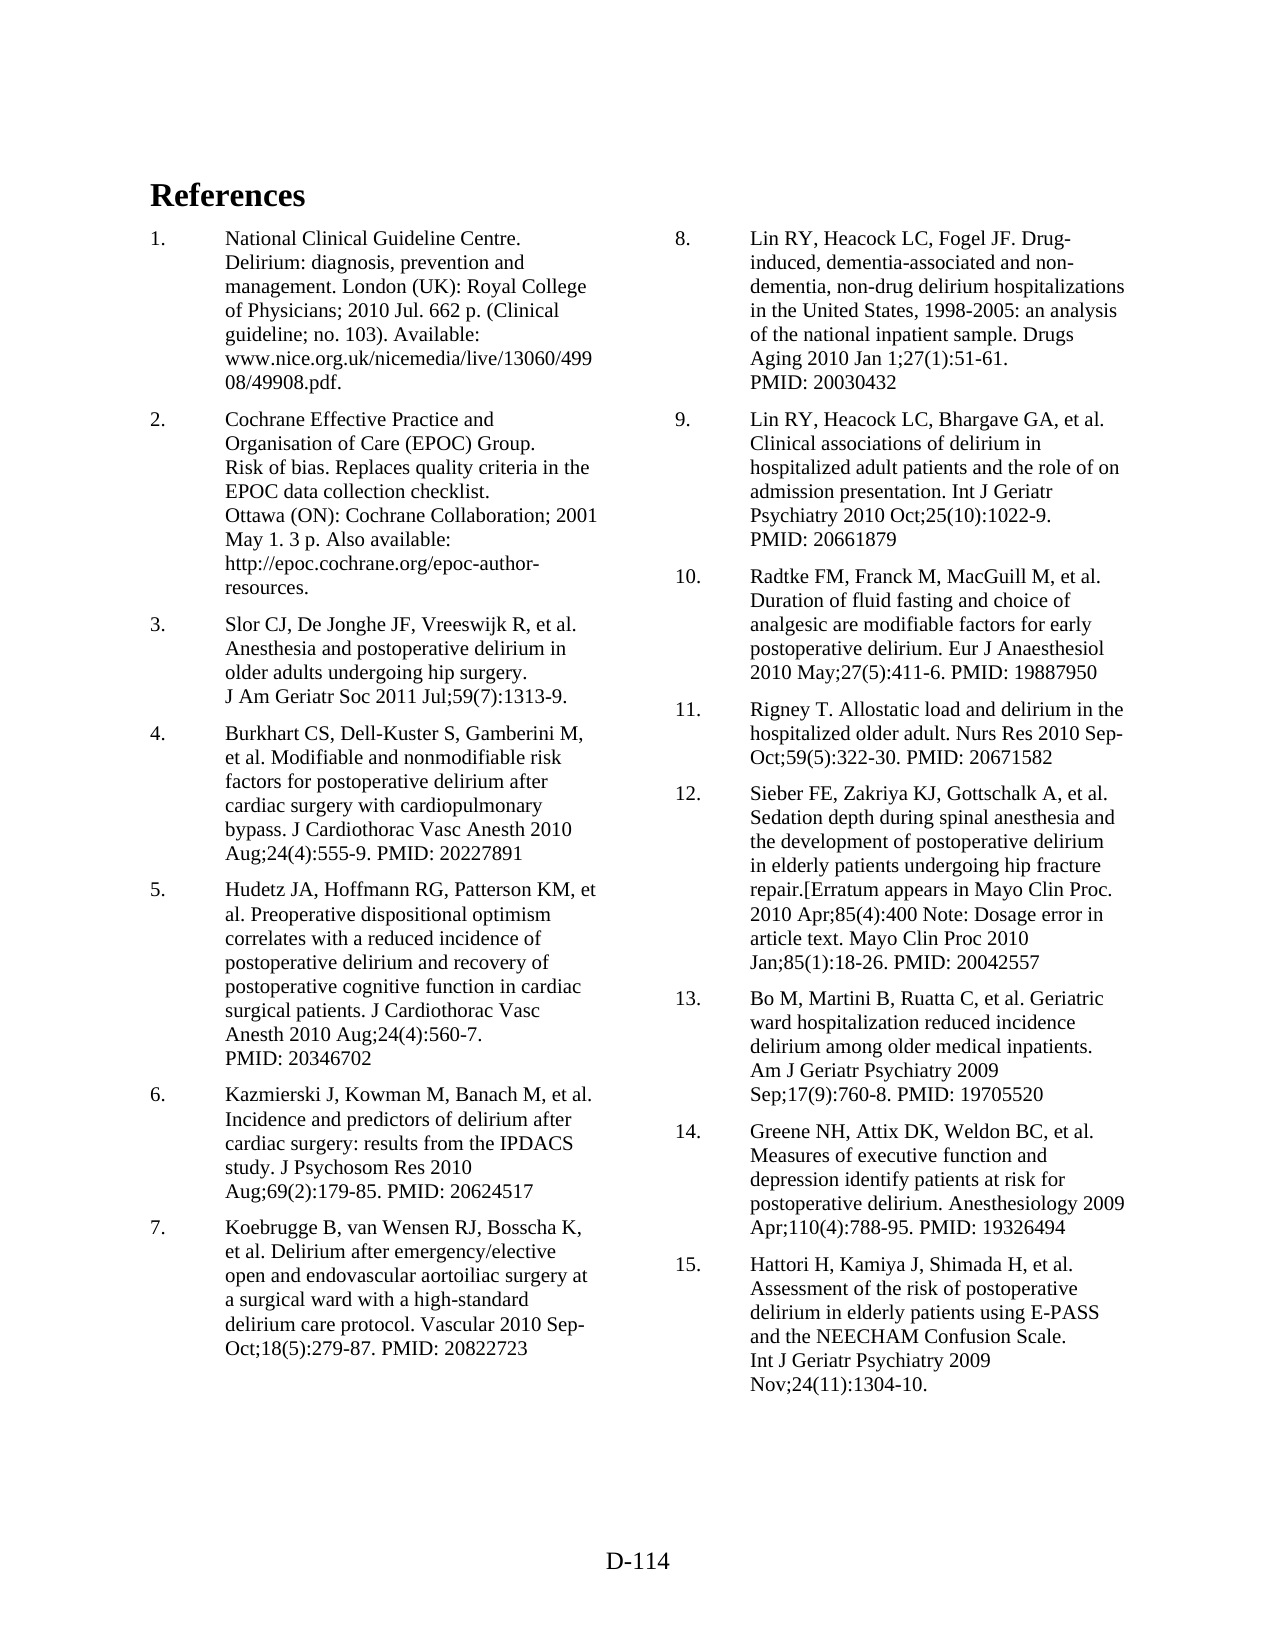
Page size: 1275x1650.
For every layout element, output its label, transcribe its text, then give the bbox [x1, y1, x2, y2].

text 11. Rigney T. Allostatic load and delirium in the hospitalized older adult. Nurs Res 2010 Sep-Oct;59(5):322-30. PMID: 20671582 [675, 696, 1125, 769]
text 3. Slor CJ, De Jonghe JF, Vreeswijk R, et al. Anesthesia and postoperative delirium in older adults undergoing hip surgery. J Am Geriatr Soc 2011 Jul;59(7):1313-9. [150, 612, 600, 708]
text 13. Bo M, Martini B, Ruatta C, et al. Geriatric ward hospitalization reduced incidence delirium among older medical inpatients. Am J Geriatr Psychiatry 2009 Sep;17(9):760-8. PMID: 19705520 [675, 986, 1125, 1106]
text 9. Lin RY, Heacock LC, Bhargave GA, et al. Clinical associations of delirium in hospitalized adult patients and the role of on admission presentation. Int J Geriatr Psychiatry 2010 Oct;25(10):1022-9. PMID: 20661879 [675, 407, 1125, 551]
text 5. Hudetz JA, Hoffmann RG, Patterson KM, et al. Preoperative dispositional optimism correlates with a reduced incidence of postoperative delirium and recovery of postoperative cognitive function in cardiac surgical patients. J Cardiothorac Vasc Anesth 2010 Aug;24(4):560-7. PMID: 20346702 [150, 877, 600, 1070]
text 2. Cochrane Effective Practice and Organisation of Care (EPOC) Group. Risk of bias. Replaces quality criteria in the EPOC data collection checklist. Ottawa (ON): Cochrane Collaboration; 2001 May 1. 3 p. Also available: http://epoc.cochrane.org/epoc-author-resources. [150, 407, 600, 599]
text 4. Burkhart CS, Dell-Kuster S, Gamberini M, et al. Modifiable and nonmodifiable risk factors for postoperative delirium after cardiac surgery with cardiopulmonary bypass. J Cardiothorac Vasc Anesth 2010 Aug;24(4):555-9. PMID: 20227891 [150, 721, 600, 865]
text 10. Radtke FM, Franck M, MacGuill M, et al. Duration of fluid fasting and choice of analgesic are modifiable factors for early postoperative delirium. Eur J Anaesthesiol 2010 May;27(5):411-6. PMID: 19887950 [675, 564, 1125, 684]
text 12. Sieber FE, Zakriya KJ, Gottschalk A, et al. Sedation depth during spinal anesthesia and the development of postoperative delirium in elderly patients undergoing hip fracture repair.[Erratum appears in Mayo Clin Proc. 2010 Apr;85(4):400 Note: Dosage error in article text. Mayo Clin Proc 2010 Jan;85(1):18-26. PMID: 20042557 [675, 781, 1125, 974]
text 1. National Clinical Guideline Centre. Delirium: diagnosis, prevention and management. London (UK): Royal College of Physicians; 2010 Jul. 662 p. (Clinical guideline; no. 103). Available: www.nice.org.uk/nicemedia/live/13060/49908/49908.pdf. [150, 226, 600, 394]
text 7. Koebrugge B, van Wensen RJ, Bosscha K, et al. Delirium after emergency/elective open and endovascular aortoiliac surgery at a surgical ward with a high-standard delirium care protocol. Vascular 2010 Sep-Oct;18(5):279-87. PMID: 20822723 [150, 1215, 600, 1359]
text 14. Greene NH, Attix DK, Weldon BC, et al. Measures of executive function and depression identify patients at risk for postoperative delirium. Anesthesiology 2009 Apr;110(4):788-95. PMID: 19326494 [675, 1119, 1125, 1239]
text 8. Lin RY, Heacock LC, Fogel JF. Drug-induced, dementia-associated and non-dementia, non-drug delirium hospitalizations in the United States, 1998-2005: an analysis of the national inpatient sample. Drugs Aging 2010 Jan 1;27(1):51-61. PMID: 20030432 [675, 226, 1125, 394]
subtitle References [150, 175, 1125, 213]
text 6. Kazmierski J, Kowman M, Banach M, et al. Incidence and predictors of delirium after cardiac surgery: results from the IPDACS study. J Psychosom Res 2010 Aug;69(2):179-85. PMID: 20624517 [150, 1082, 600, 1203]
text 15. Hattori H, Kamiya J, Shimada H, et al. Assessment of the risk of postoperative delirium in elderly patients using E-PASS and the NEECHAM Confusion Scale. Int J Geriatr Psychiatry 2009 Nov;24(11):1304-10. [675, 1252, 1125, 1396]
